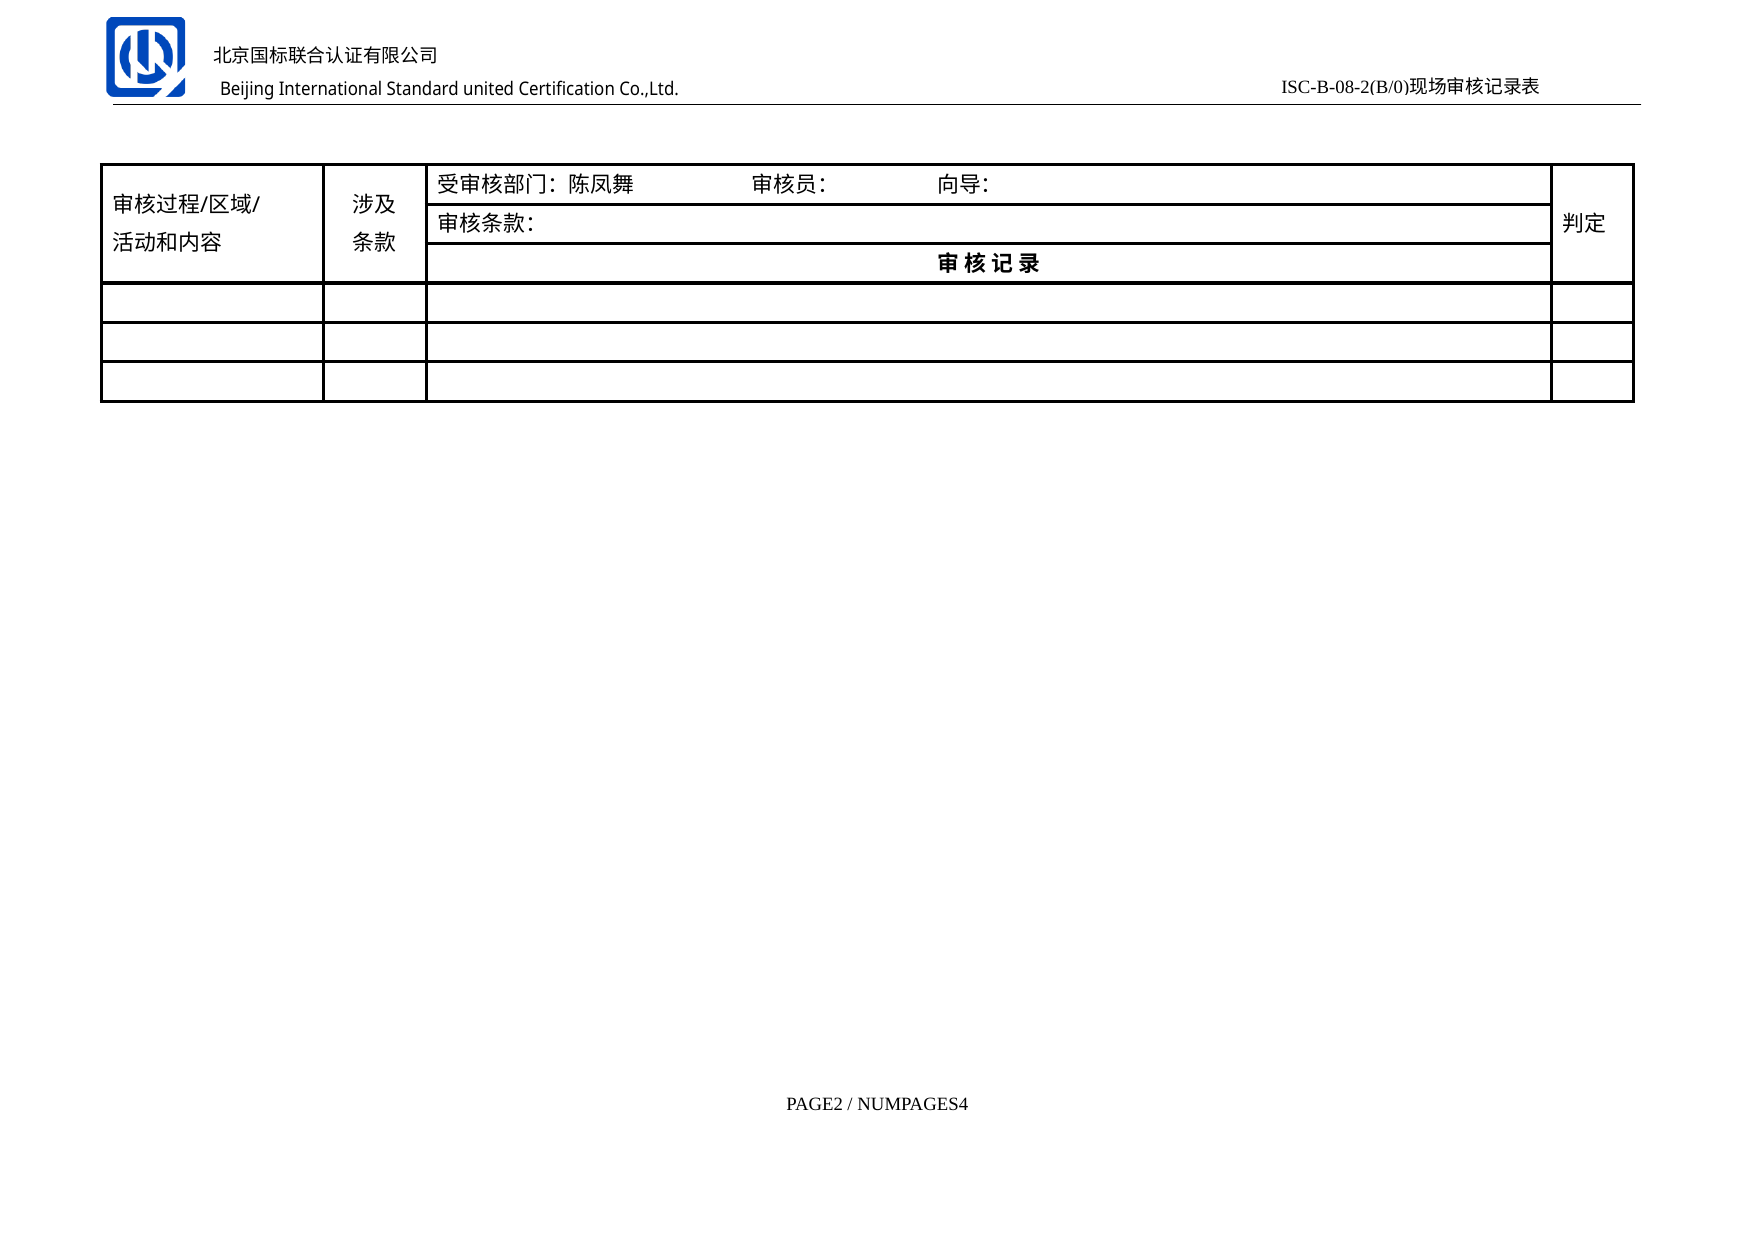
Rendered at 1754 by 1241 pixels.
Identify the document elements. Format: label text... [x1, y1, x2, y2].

table_cell [325, 363, 425, 399]
table_cell [103, 363, 322, 399]
table_cell [428, 363, 1550, 399]
table_cell [428, 285, 1550, 321]
table_cell [103, 324, 322, 360]
table_header 受审核部门：陈凤舞 审核员： 向导： [428, 166, 1550, 203]
table_cell 审核条款： [428, 206, 1550, 242]
table_cell [325, 285, 425, 321]
table_cell 审 核 记 录 [428, 245, 1550, 281]
table_cell [1553, 324, 1632, 360]
table_cell [325, 324, 425, 360]
table_header 涉及 条款 [325, 166, 425, 281]
table_cell [1553, 285, 1632, 321]
picture [106, 17, 186, 97]
table_cell [103, 285, 322, 321]
table_header 判定 [1553, 166, 1632, 281]
table_header 审核过程/区域/ 活动和内容 [103, 166, 322, 281]
table_cell [1553, 363, 1632, 399]
table_cell [428, 324, 1550, 360]
